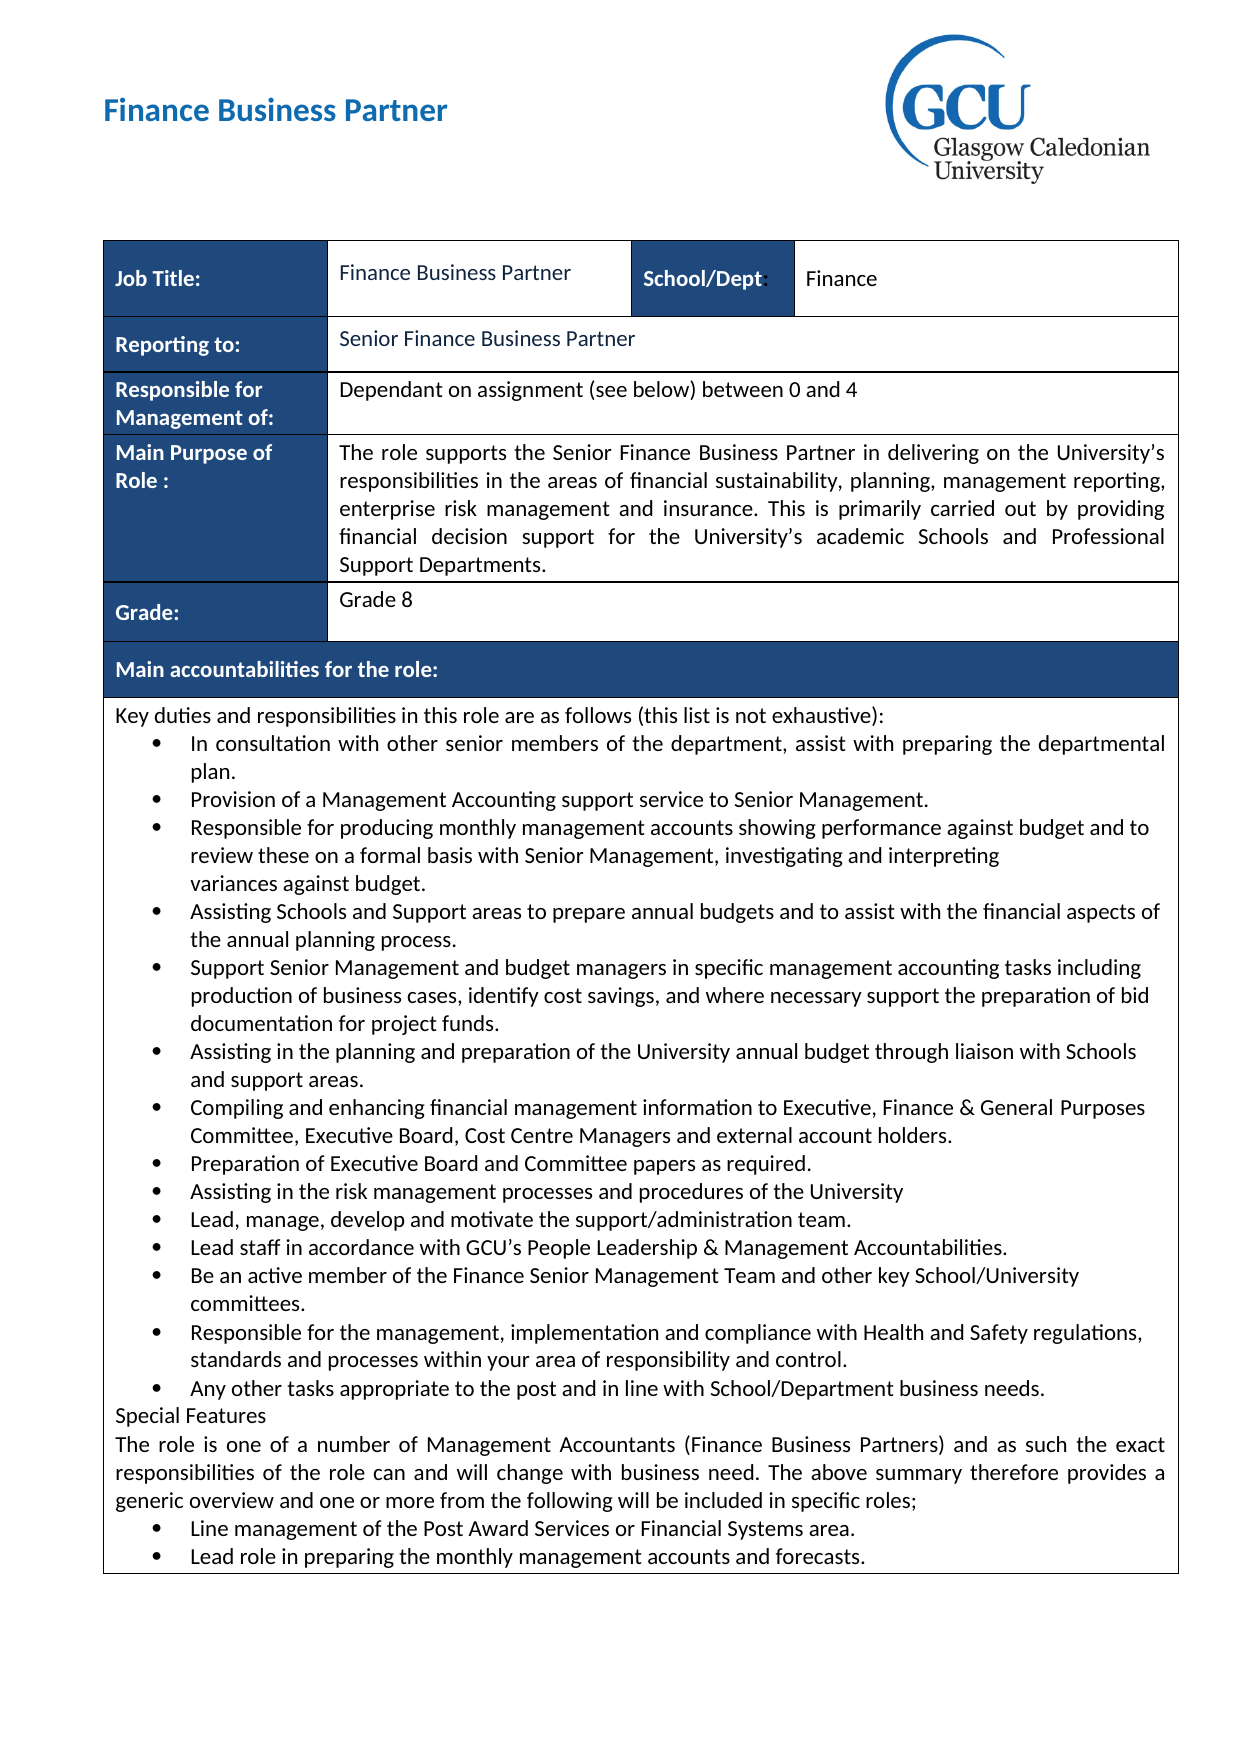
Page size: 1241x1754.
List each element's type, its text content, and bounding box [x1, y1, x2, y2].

table_cell Main accountabilities for the role: [104, 642, 1178, 697]
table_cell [104, 698, 1178, 1573]
table_cell Reporting to: [104, 317, 327, 371]
table_header School/Dept: [632, 241, 794, 316]
table_cell Dependant on assignment (see below) between 0 and 4 [328, 373, 1178, 434]
table_header Job Title: [104, 241, 327, 316]
picture [877, 28, 1162, 188]
table_header Finance Business Partner [328, 241, 631, 316]
table_cell The role supports the Senior Finance Business Partner in delivering on the University’s responsibilities in the areas of financial sustainability, planning, management reporting, enterprise risk management and insurance. This is primarily carried out by providing financial decision support for the University’s academic Schools and Professional Support Departments. [328, 435, 1178, 581]
table_cell Grade: [104, 583, 327, 641]
table_cell Responsible for Management of: [104, 373, 327, 434]
table_header Finance [795, 241, 1178, 316]
subtitle Finance Business Partner [103, 89, 877, 129]
table_cell Main Purpose of Role : [104, 435, 327, 581]
table_cell Grade 8 [328, 583, 1178, 641]
table_cell Senior Finance Business Partner [328, 317, 1178, 371]
